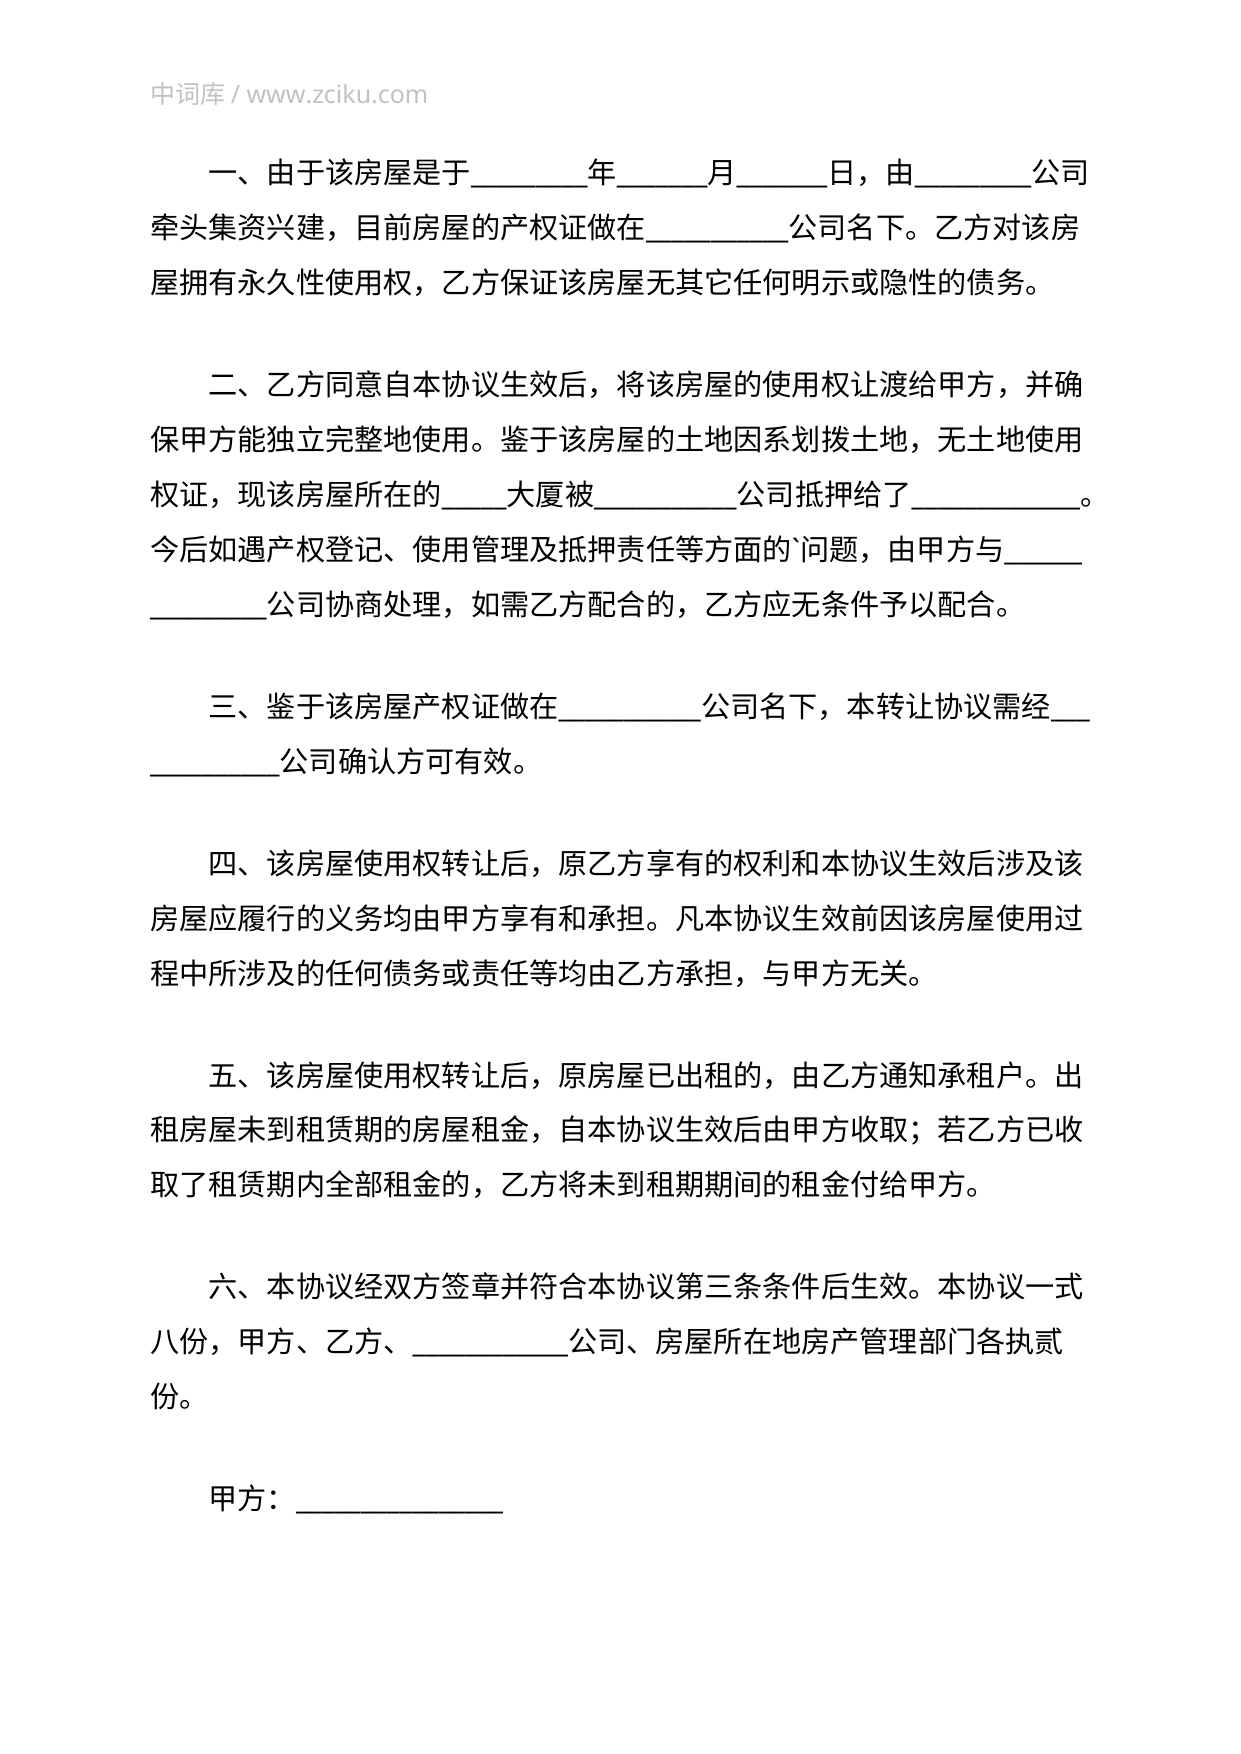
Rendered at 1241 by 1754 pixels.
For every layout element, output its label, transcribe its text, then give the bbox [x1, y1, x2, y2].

text 六、本协议经双方签章并符合本协议第三条条件后生效。本协议一式八份，甲方、乙方、____________公司、房屋所在地房产管理部门各执贰份。 [150, 1264, 1090, 1416]
text 五、该房屋使用权转让后，原房屋已出租的，由乙方通知承租户。出租房屋未到租赁期的房屋租金，自本协议生效后由甲方收取；若乙方已收取了租赁期内全部租金的，乙方将未到租期期间的租金付给甲方。 [150, 1052, 1090, 1204]
text 一、由于该房屋是于_________年_______月_______日，由_________公司牵头集资兴建，目前房屋的产权证做在___________公司名下。乙方对该房屋拥有永久性使用权，乙方保证该房屋无其它任何明示或隐性的债务。 [150, 150, 1090, 302]
text 三、鉴于该房屋产权证做在___________公司名下，本转让协议需经_____________公司确认方可有效。 [150, 683, 1090, 781]
text 甲方：________________ [150, 1475, 1090, 1518]
text 二、乙方同意自本协议生效后，将该房屋的使用权让渡给甲方，并确保甲方能独立完整地使用。鉴于该房屋的土地因系划拨土地，无土地使用权证，现该房屋所在的_____大厦被___________公司抵押给了_____________。今后如遇产权登记、使用管理及抵押责任等方面的`问题，由甲方与_______________公司协商处理，如需乙方配合的，乙方应无条件予以配合。 [150, 362, 1090, 624]
text 四、该房屋使用权转让后，原乙方享有的权利和本协议生效后涉及该房屋应履行的义务均由甲方享有和承担。凡本协议生效前因该房屋使用过程中所涉及的任何债务或责任等均由乙方承担，与甲方无关。 [150, 841, 1090, 993]
